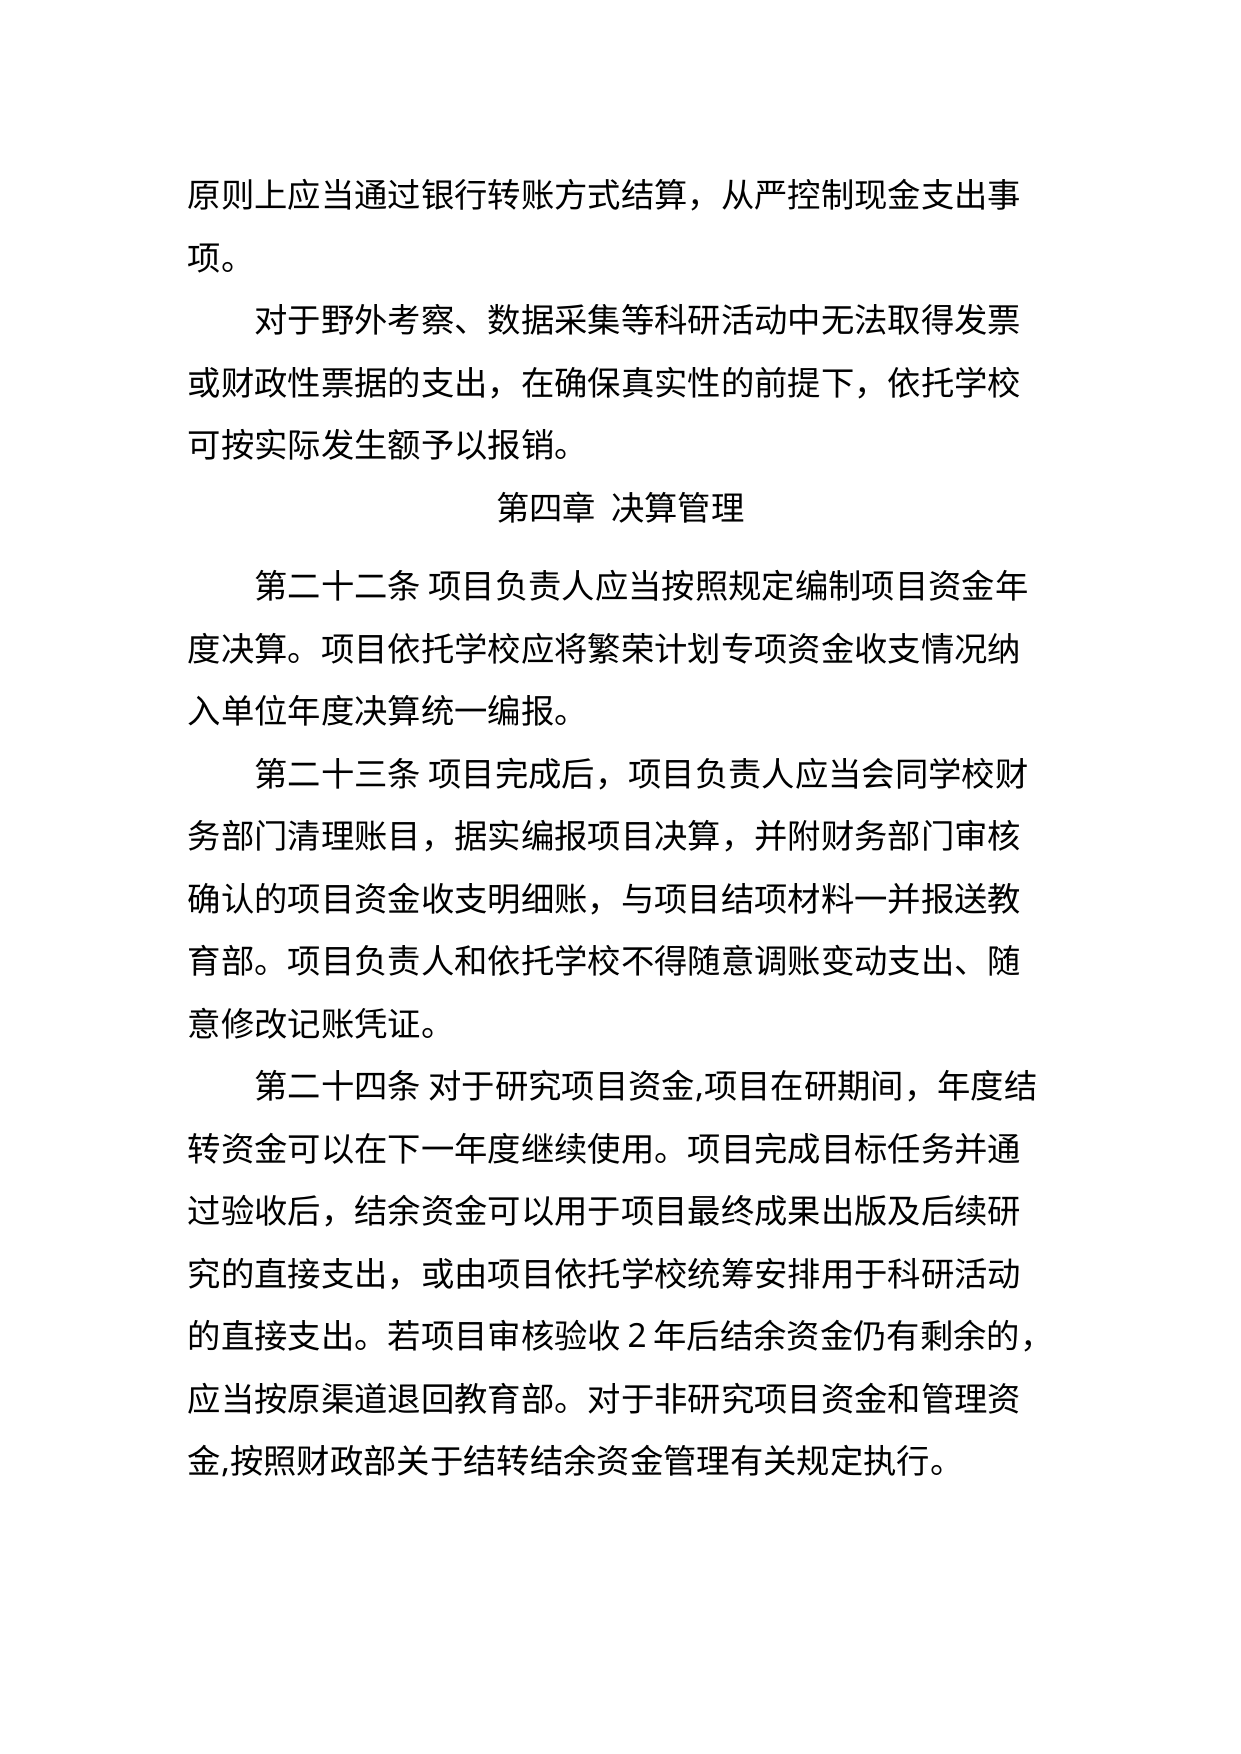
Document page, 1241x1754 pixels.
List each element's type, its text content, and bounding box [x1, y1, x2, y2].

text 第二十四条 对于研究项目资金,项目在研期间，年度结转资金可以在下一年度继续使用。项目完成目标任务并通过验收后，结余资金可以用于项目最终成果出版及后续研究的直接支出，或由项目依托学校统筹安排用于科研活动的直接支出。若项目审核验收2年后结余资金仍有剩余的，应当按原渠道退回教育部。对于非研究项目资金和管理资金,按照财政部关于结转结余资金管理有关规定执行。 [187, 1053, 1053, 1491]
text 对于野外考察、数据采集等科研活动中无法取得发票或财政性票据的支出，在确保真实性的前提下，依托学校可按实际发生额予以报销。 [187, 287, 1053, 474]
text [187, 162, 1053, 287]
text 第四章 决算管理 [187, 474, 1053, 537]
text 第二十二条 项目负责人应当按照规定编制项目资金年度决算。项目依托学校应将繁荣计划专项资金收支情况纳入单位年度决算统一编报。 [187, 553, 1053, 741]
text 第二十三条 项目完成后，项目负责人应当会同学校财务部门清理账目，据实编报项目决算，并附财务部门审核确认的项目资金收支明细账，与项目结项材料一并报送教育部。项目负责人和依托学校不得随意调账变动支出、随意修改记账凭证。 [187, 741, 1053, 1053]
